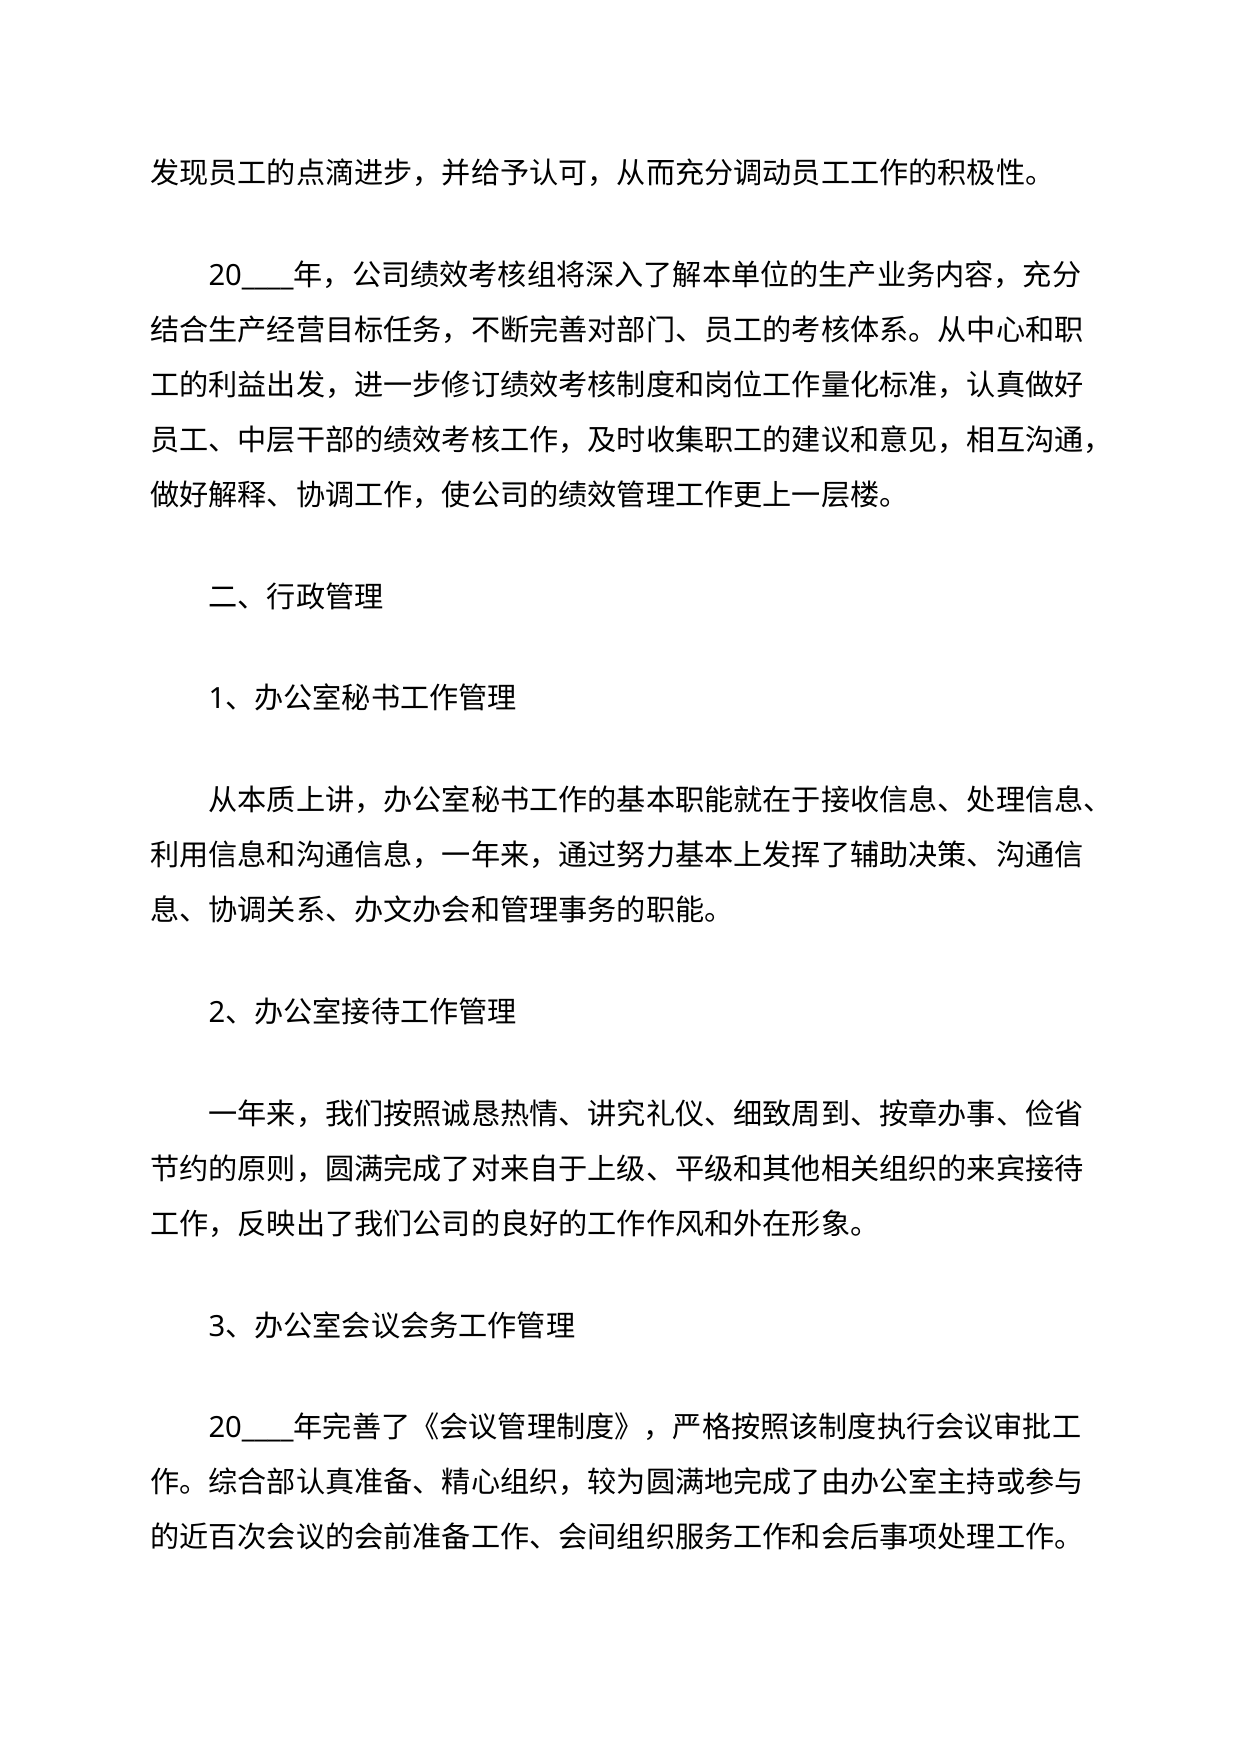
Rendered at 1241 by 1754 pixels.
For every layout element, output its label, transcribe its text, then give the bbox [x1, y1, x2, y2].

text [150, 150, 1090, 192]
text 20____年，公司绩效考核组将深入了解本单位的生产业务内容，充分结合生产经营目标任务，不断完善对部门、员工的考核体系。从中心和职工的利益出发，进一步修订绩效考核制度和岗位工作量化标准，认真做好员工、中层干部的绩效考核工作，及时收集职工的建议和意见，相互沟通，做好解释、协调工作，使公司的绩效管理工作更上一层楼。 [150, 252, 1090, 514]
text 二、行政管理 [150, 573, 1090, 616]
text 2、办公室接待工作管理 [150, 988, 1090, 1031]
text 3、办公室会议会务工作管理 [150, 1302, 1090, 1344]
text 从本质上讲，办公室秘书工作的基本职能就在于接收信息、处理信息、利用信息和沟通信息，一年来，通过努力基本上发挥了辅助决策、沟通信息、协调关系、办文办会和管理事务的职能。 [150, 777, 1090, 929]
text 20____年完善了《会议管理制度》，严格按照该制度执行会议审批工作。综合部认真准备、精心组织，较为圆满地完成了由办公室主持或参与的近百次会议的会前准备工作、会间组织服务工作和会后事项处理工作。 [150, 1404, 1090, 1556]
text 1、办公室秘书工作管理 [150, 675, 1090, 717]
text 一年来，我们按照诚恳热情、讲究礼仪、细致周到、按章办事、俭省节约的原则，圆满完成了对来自于上级、平级和其他相关组织的来宾接待工作，反映出了我们公司的良好的工作作风和外在形象。 [150, 1091, 1090, 1243]
